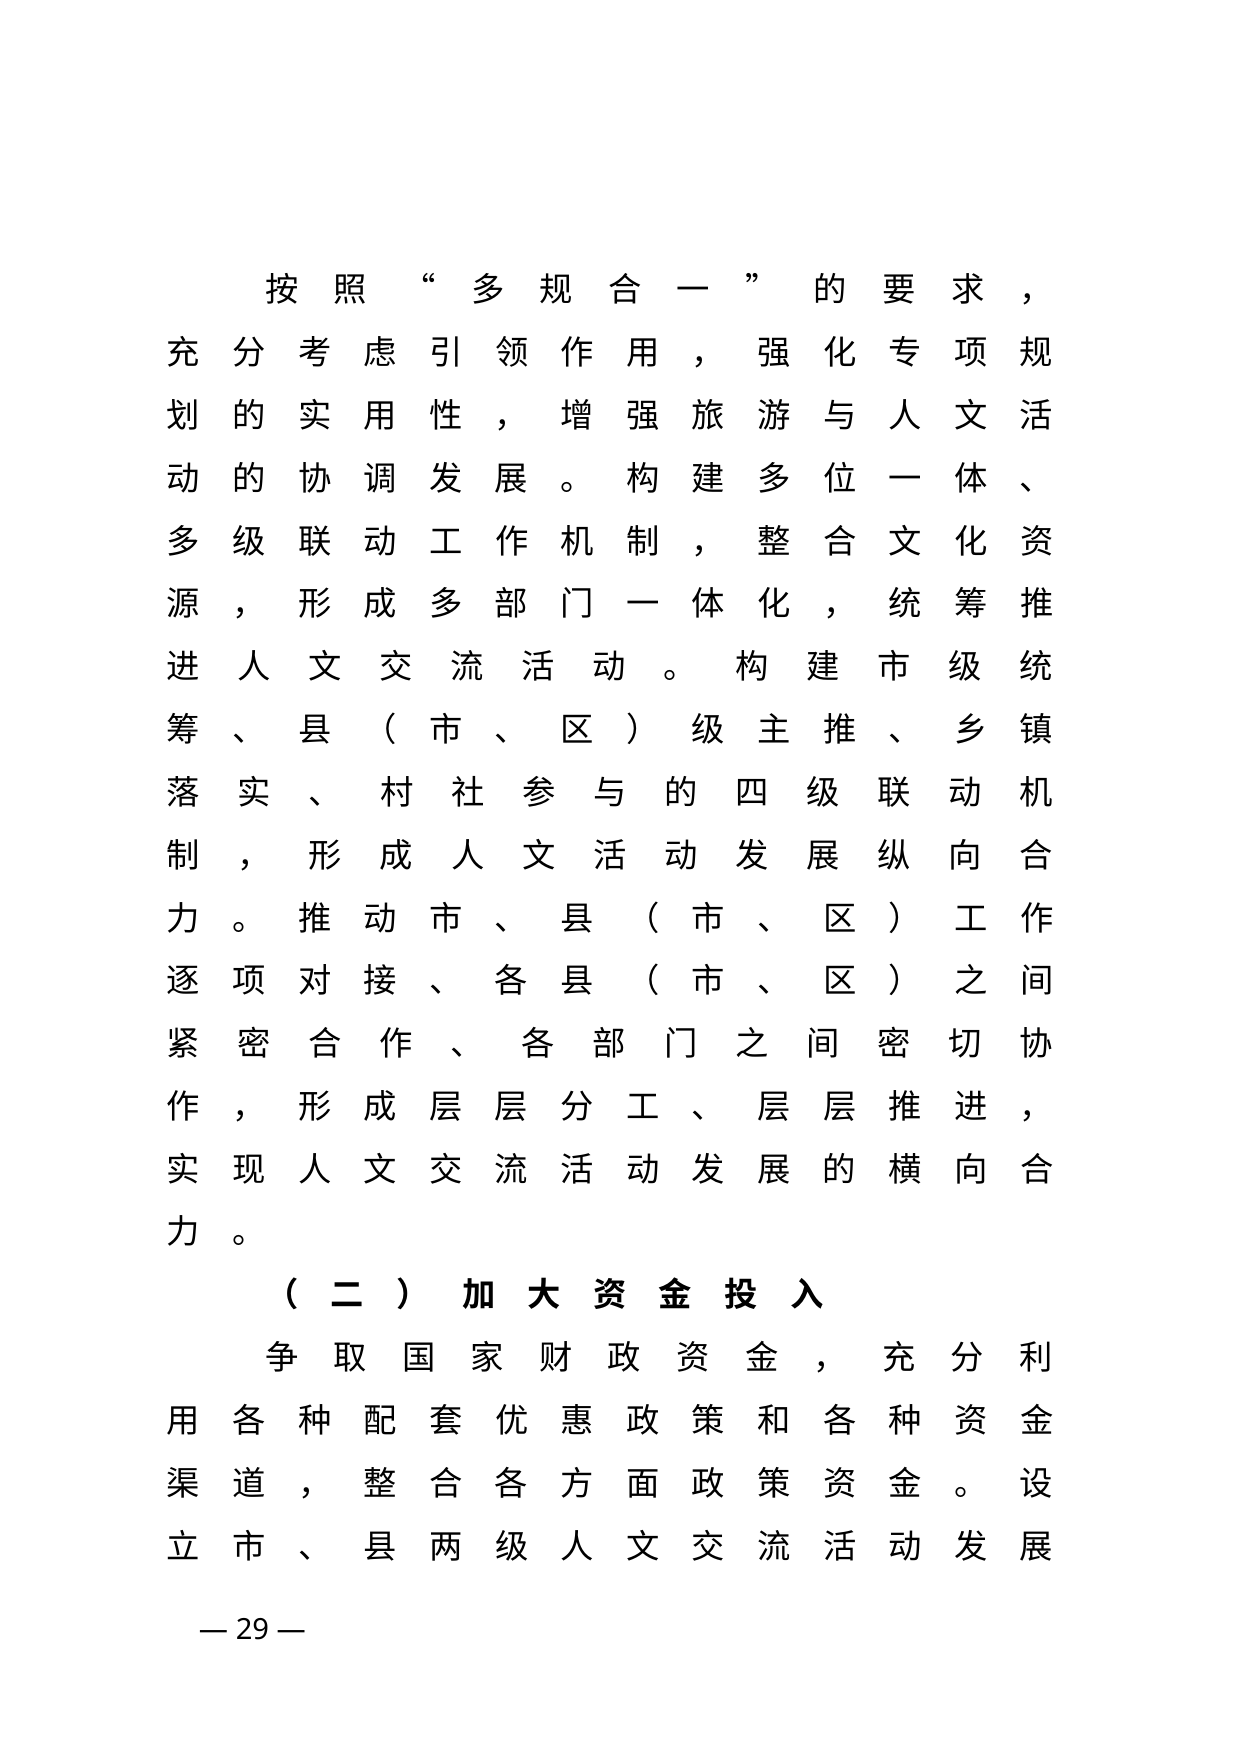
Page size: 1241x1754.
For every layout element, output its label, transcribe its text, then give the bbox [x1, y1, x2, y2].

text （二）加大资金投入 [167, 1261, 1085, 1324]
text 按照“多规合一”的要求，充分考虑引领作用，强化专项规划的实用性，增强旅游与人文活动的协调发展。构建多位一体、多级联动工作机制，整合文化资源，形成多部门一体化，统筹推进人文交流活动。构建市级统筹、县（市、区）级主推、乡镇落实、村社参与的四级联动机制，形成人文活动发展纵向合力。推动市、县（市、区）工作逐项对接、各县（市、区）之间紧密合作、各部门之间密切协作，形成层层分工、层层推进，实现人文交流活动发展的横向合力。 [167, 256, 1085, 1261]
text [167, 1324, 1085, 1575]
